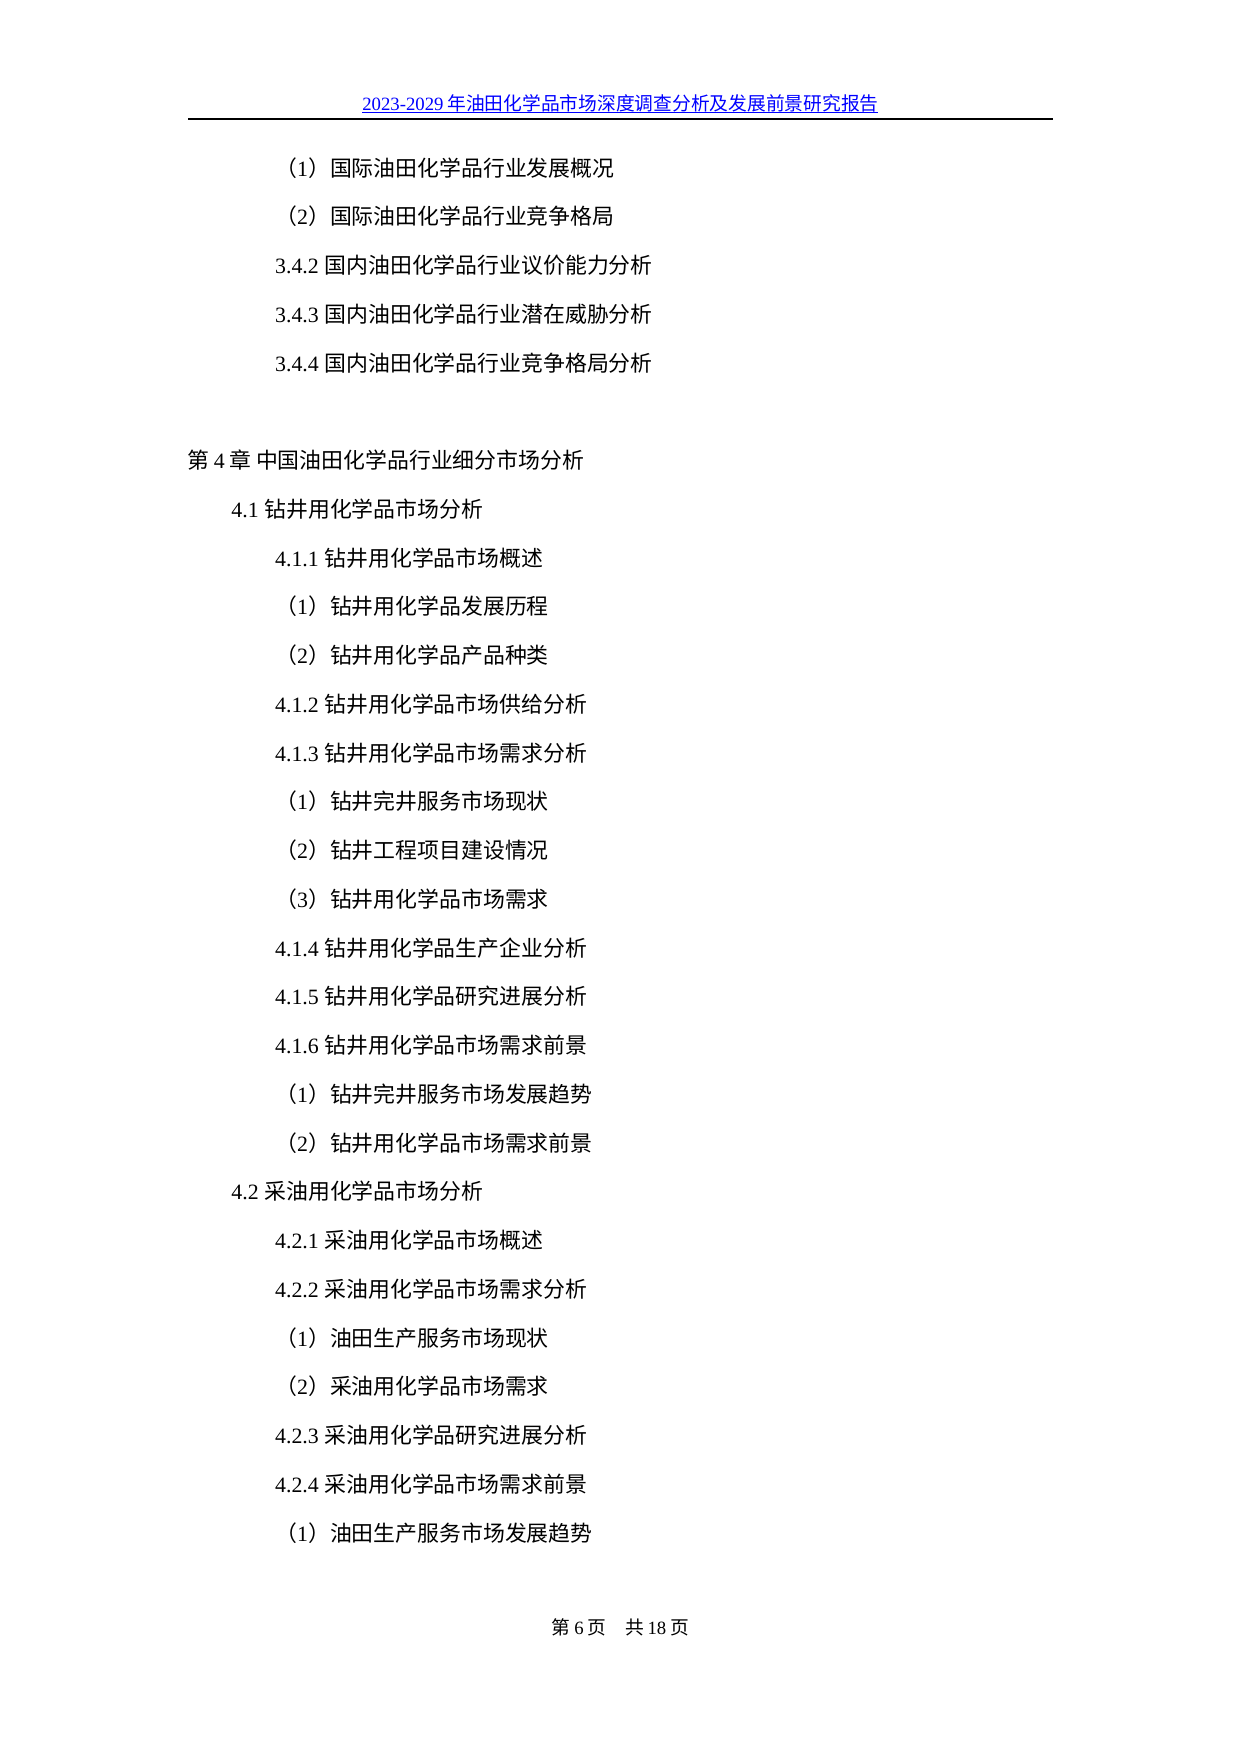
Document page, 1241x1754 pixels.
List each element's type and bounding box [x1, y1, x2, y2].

text [187, 150, 1053, 1548]
